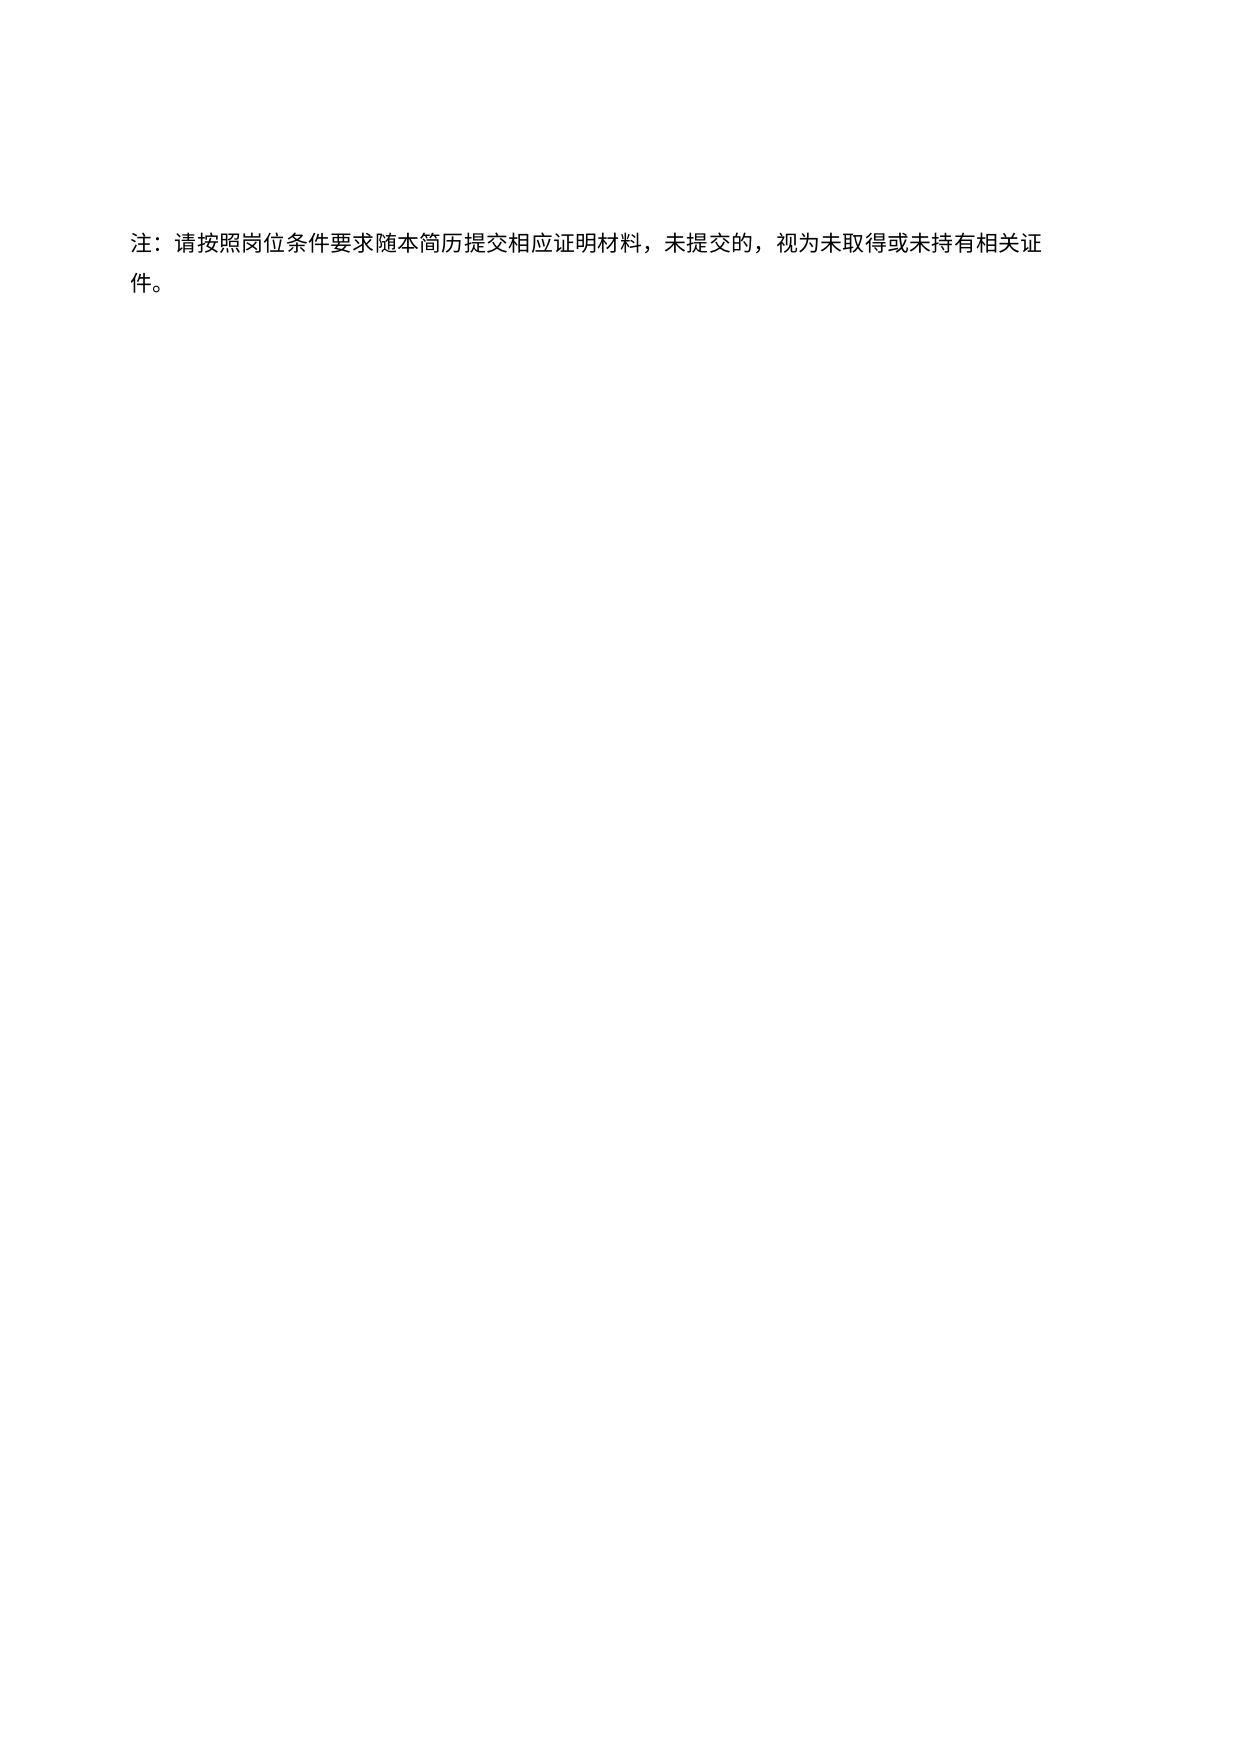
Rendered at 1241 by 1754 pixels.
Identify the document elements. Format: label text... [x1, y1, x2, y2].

text 注：请按照岗位条件要求随本简历提交相应证明材料，未提交的，视为未取得或未持有相关证件。 [130, 222, 1043, 301]
